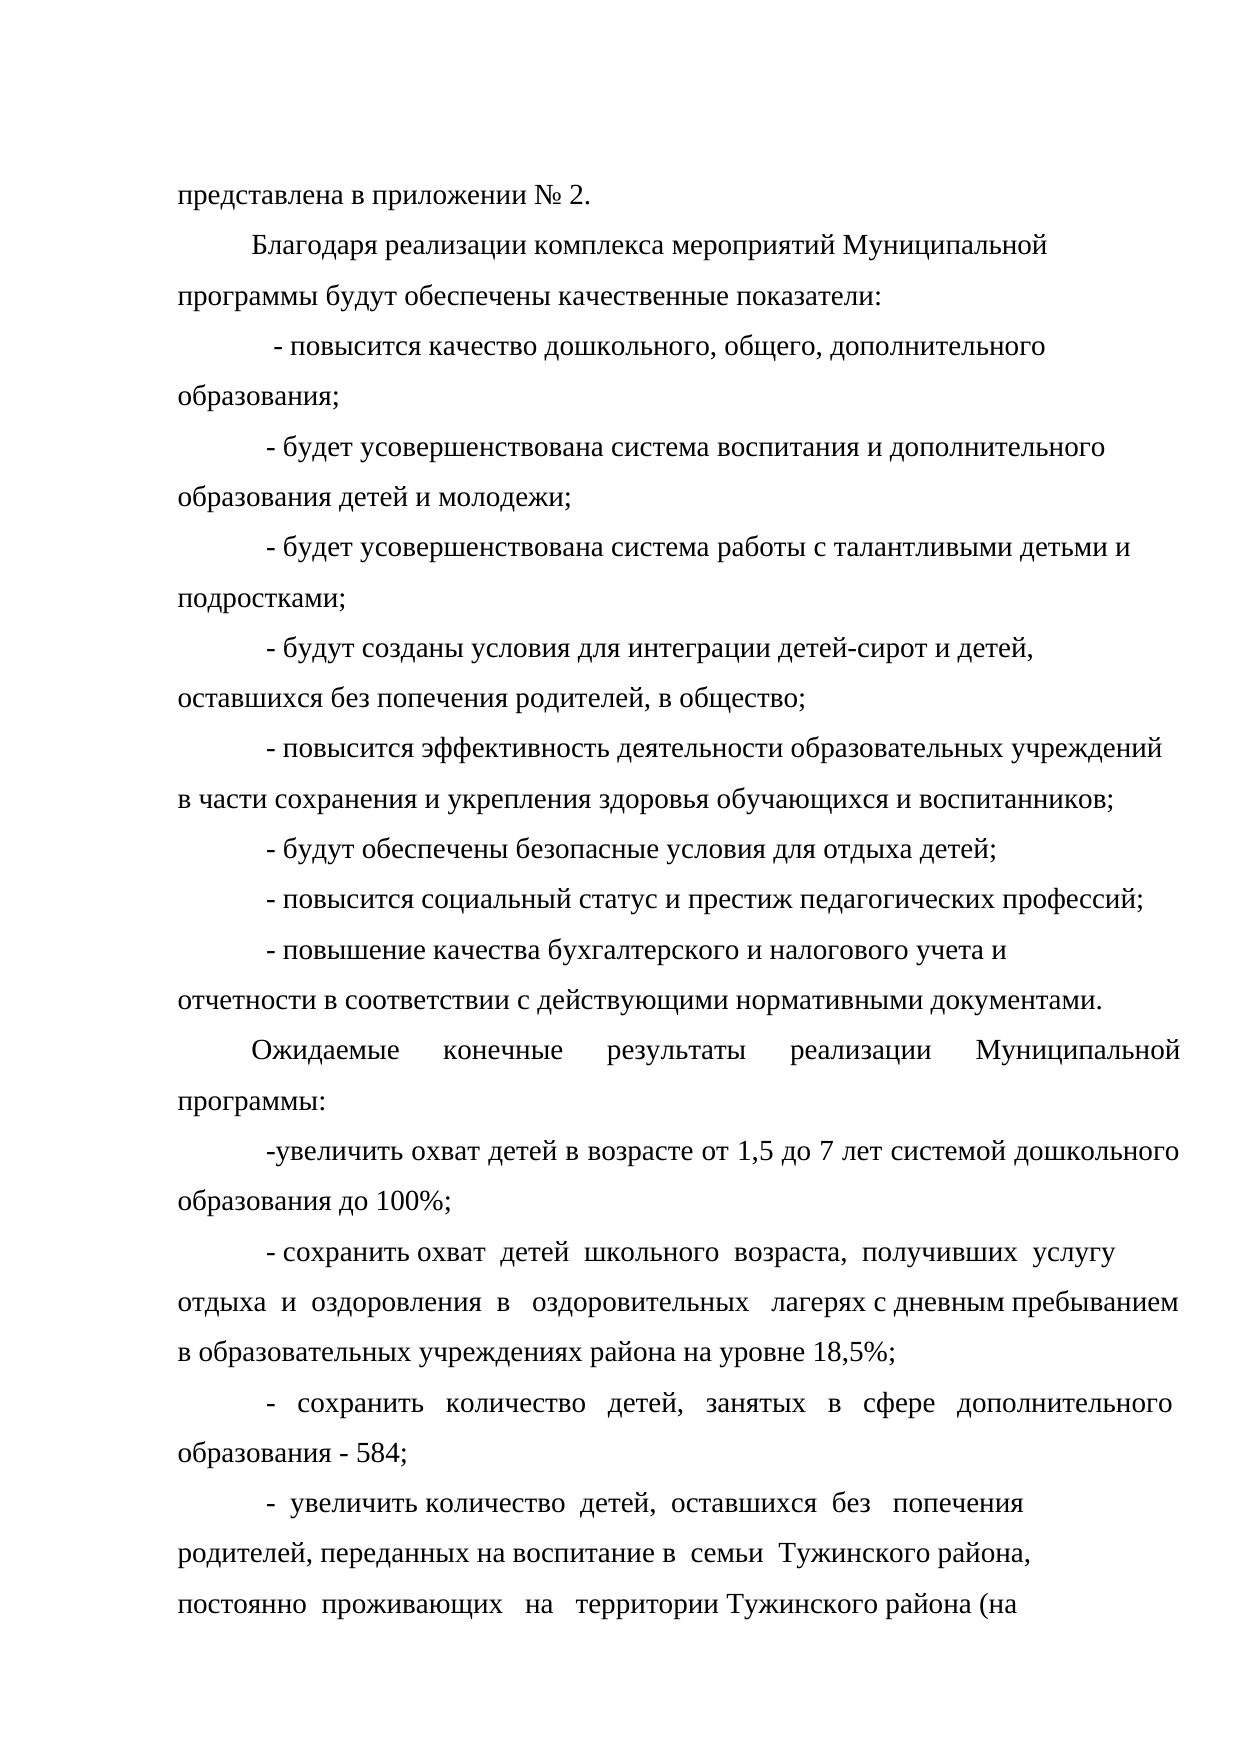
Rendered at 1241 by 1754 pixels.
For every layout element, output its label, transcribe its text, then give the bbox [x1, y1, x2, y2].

text - будут обеспечены безопасные условия для отдыха детей; [177, 831, 1181, 865]
text - повысится качество дошкольного, общего, дополнительного образования; [177, 328, 1181, 412]
text Ожидаемые конечные результаты реализации Муниципальной программы: [177, 1032, 1181, 1116]
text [177, 177, 1181, 211]
text - повысится социальный статус и престиж педагогических профессий; [177, 882, 1181, 915]
text - повышение качества бухгалтерского и налогового учета и [177, 932, 1181, 965]
text - сохранить количество детей, занятых в сфере дополнительного образования - 584; [177, 1385, 1173, 1468]
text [177, 1485, 1181, 1619]
text Благодаря реализации комплекса мероприятий Муниципальной программы будут обеспечены качественные показатели: [177, 227, 1181, 311]
text отчетности в соответствии с действующими нормативными документами. [177, 982, 1181, 1016]
text -увеличить охват детей в возрасте от 1,5 до 7 лет системой дошкольного образования до 100%; [177, 1133, 1181, 1217]
text - повысится эффективность деятельности образовательных учреждений в части сохранения и укрепления здоровья обучающихся и воспитанников; [177, 731, 1181, 814]
text - будет усовершенствована система воспитания и дополнительного образования детей и молодежи; [177, 429, 1181, 513]
text - будет усовершенствована система работы с талантливыми детьми и подростками; [177, 529, 1181, 613]
text - сохранить охват детей школьного возраста, получивших услугу отдыха и оздоровления в оздоровительных лагерях с дневным пребыванием в образовательных учреждениях района на уровне 18,5%; [177, 1234, 1181, 1368]
text - будут созданы условия для интеграции детей-сирот и детей, оставшихся без попечения родителей, в общество; [177, 630, 1181, 714]
